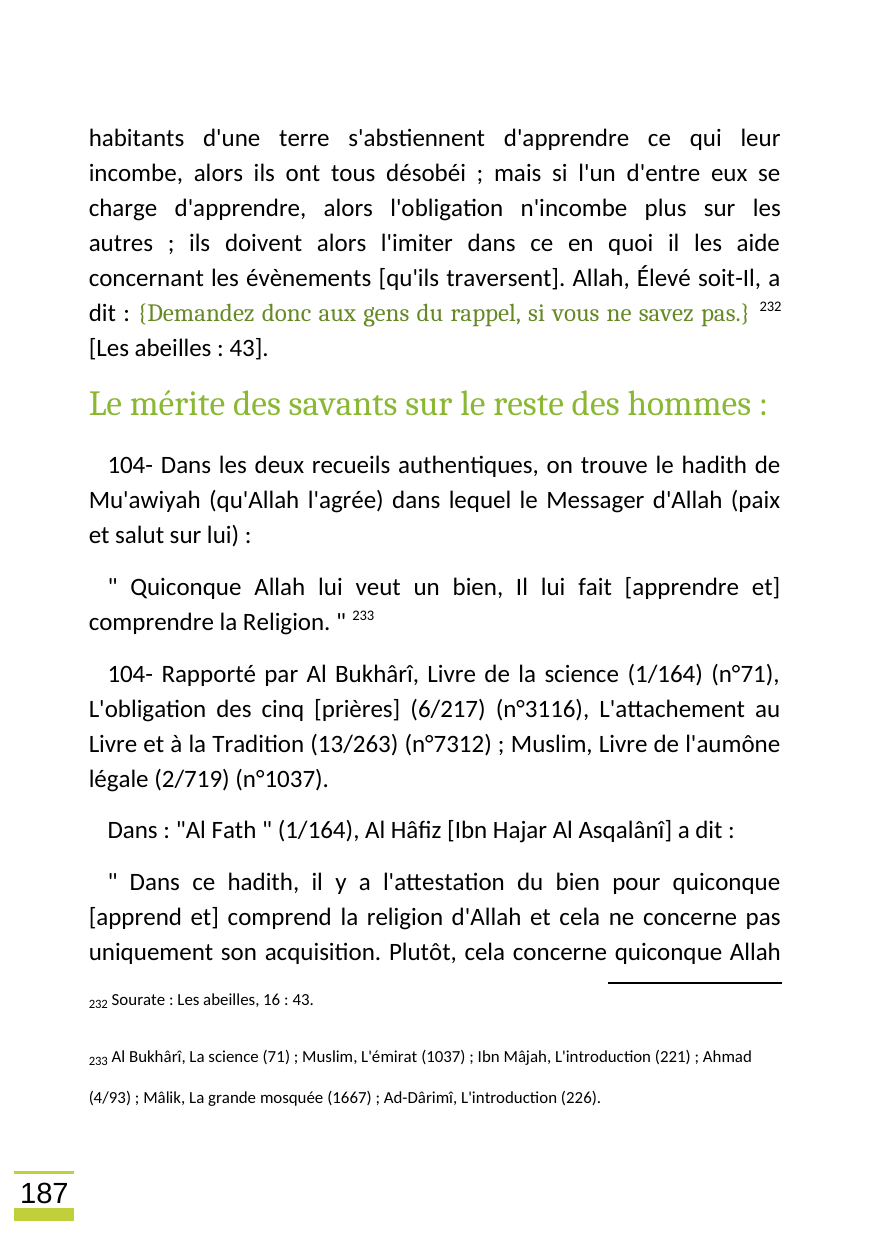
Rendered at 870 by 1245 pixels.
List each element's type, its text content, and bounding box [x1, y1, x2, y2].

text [88, 866, 781, 967]
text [88, 122, 781, 363]
text 104- Rapporté par Al Bukhârî, Livre de la science (1/164) (n°71), L'obligation des cinq [prières] (6/217) (n°3116), L'attachement au Livre et à la Tradition (13/263) (n°7312) ; Muslim, Livre de l'aumône légale (2/719) (n°1037). [88, 658, 781, 793]
subtitle Le mérite des savants sur le reste des hommes : [88, 384, 781, 424]
text Dans : "Al Fath " (1/164), Al Hâfiz [Ibn Hajar Al Asqalânî] a dit : [88, 814, 781, 845]
text " Quiconque Allah lui veut un bien, Il lui fait [apprendre et] comprendre la Religion. " [88, 571, 781, 637]
text 104- Dans les deux recueils authentiques, on trouve le hadith de Mu'awiyah (qu'Allah l'agrée) dans lequel le Messager d'Allah (paix et salut sur lui) : [88, 449, 781, 550]
